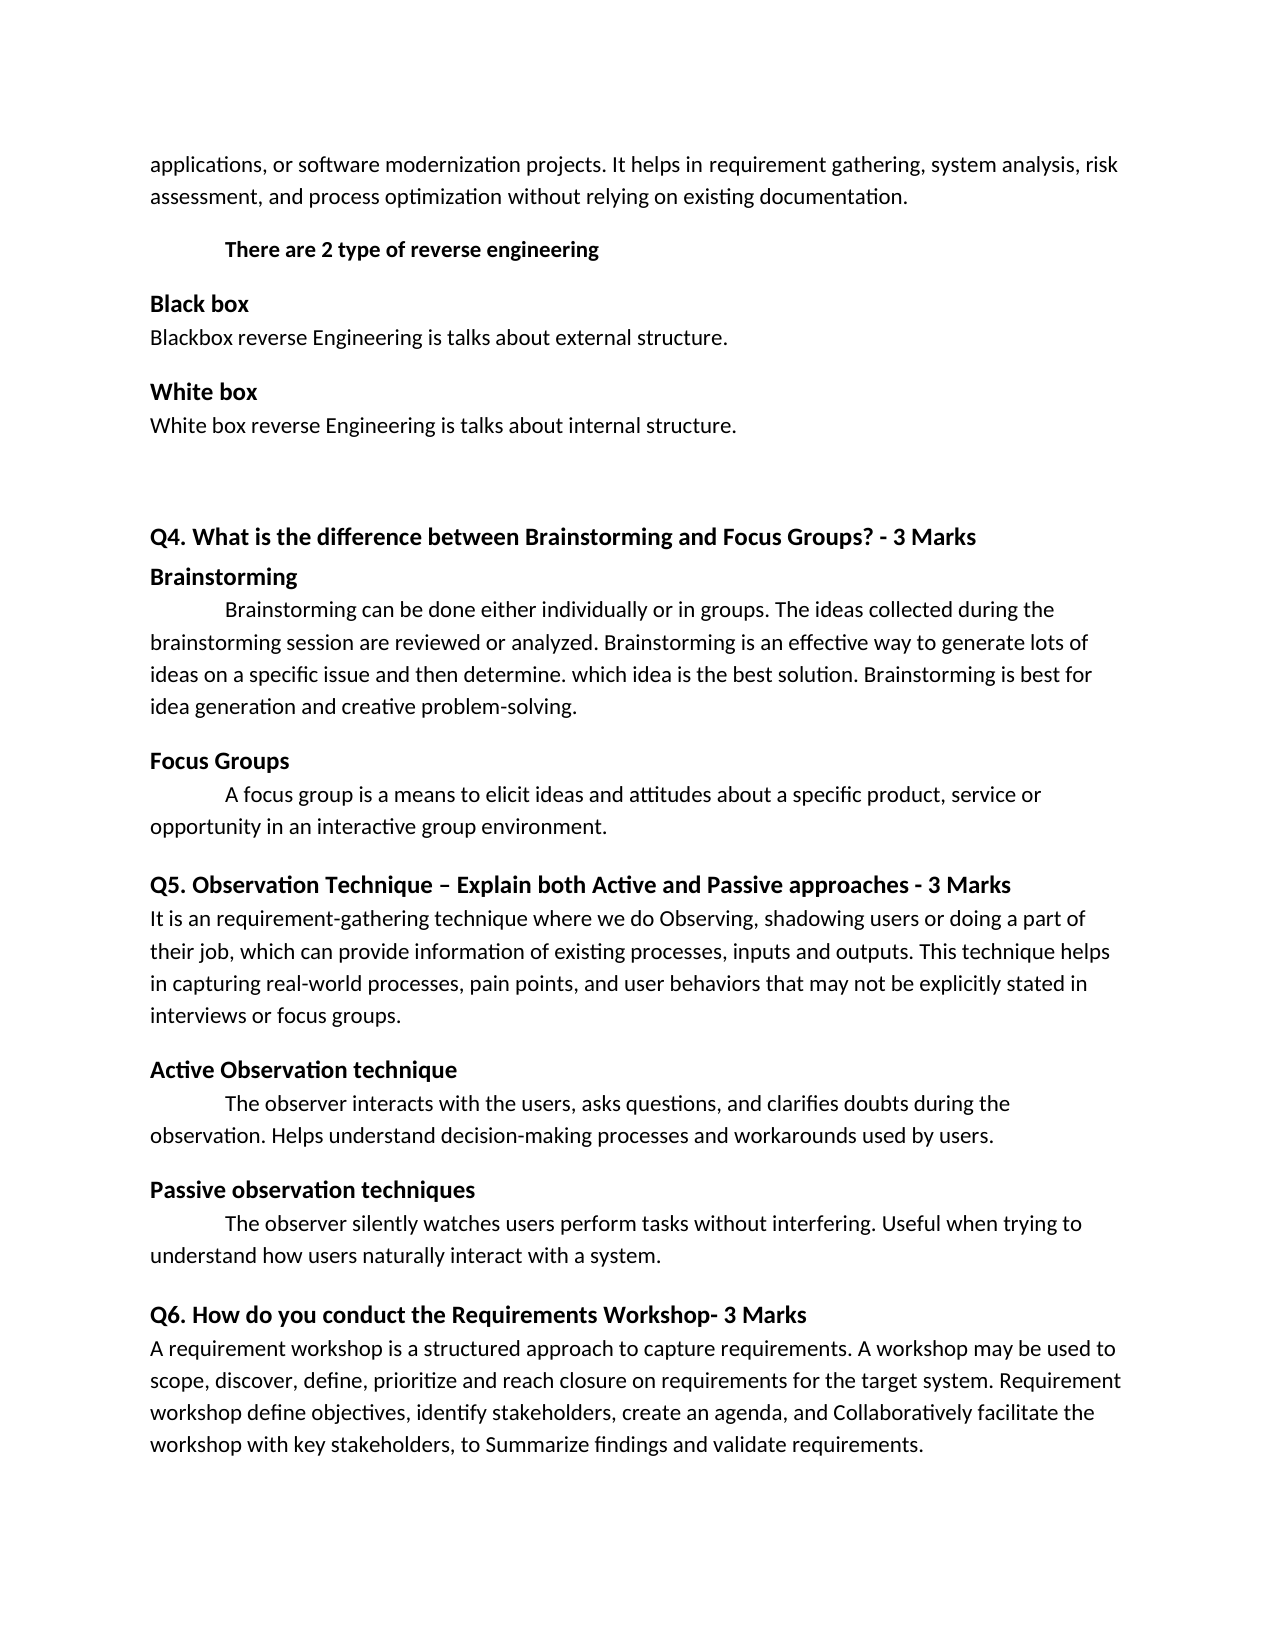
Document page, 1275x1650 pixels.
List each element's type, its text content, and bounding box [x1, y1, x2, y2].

text The observer interacts with the users, asks questions, and clarifies doubts during the observation. Helps understand decision-making processes and workarounds used by users. [150, 1089, 1125, 1149]
subtitle Q4. What is the difference between Brainstorming and Focus Groups? - 3 Marks [150, 521, 1125, 552]
subtitle Q5. Observation Technique – Explain both Active and Passive approaches - 3 Marks [150, 869, 1125, 900]
text There are 2 type of reverse engineering [150, 235, 1125, 263]
text Brainstorming can be done either individually or in groups. The ideas collected during the brainstorming session are reviewed or analyzed. Brainstorming is an effective way to generate lots of ideas on a specific issue and then determine. which idea is the best solution. Brainstorming is best for idea generation and creative problem-solving. [150, 596, 1125, 720]
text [150, 150, 1125, 210]
text It is an requirement-gathering technique where we do Observing, shadowing users or doing a part of their job, which can provide information of existing processes, inputs and outputs. This technique helps in capturing real-world processes, pain points, and user behaviors that may not be explicitly stated in interviews or focus groups. [150, 904, 1125, 1029]
subtitle Black box [150, 288, 1125, 319]
subtitle Passive observation techniques [150, 1174, 1125, 1205]
subtitle Brainstorming [150, 561, 1125, 591]
text White box reverse Engineering is talks about internal structure. [150, 411, 1125, 439]
subtitle White box [150, 376, 1125, 407]
text The observer silently watches users perform tasks without interfering. Useful when trying to understand how users naturally interact with a system. [150, 1209, 1125, 1269]
text A requirement workshop is a structured approach to capture requirements. A workshop may be used to scope, discover, define, prioritize and reach closure on requirements for the target system. Requirement workshop define objectives, identify stakeholders, create an agenda, and Collaboratively facilitate the workshop with key stakeholders, to Summarize findings and validate requirements. [150, 1334, 1125, 1458]
subtitle Q6. How do you conduct the Requirements Workshop- 3 Marks [150, 1299, 1125, 1329]
text Blackbox reverse Engineering is talks about external structure. [150, 323, 1125, 351]
subtitle Active Observation technique [150, 1054, 1125, 1085]
subtitle Focus Groups [150, 745, 1125, 776]
text A focus group is a means to elicit ideas and attitudes about a specific product, service or opportunity in an interactive group environment. [150, 780, 1125, 840]
